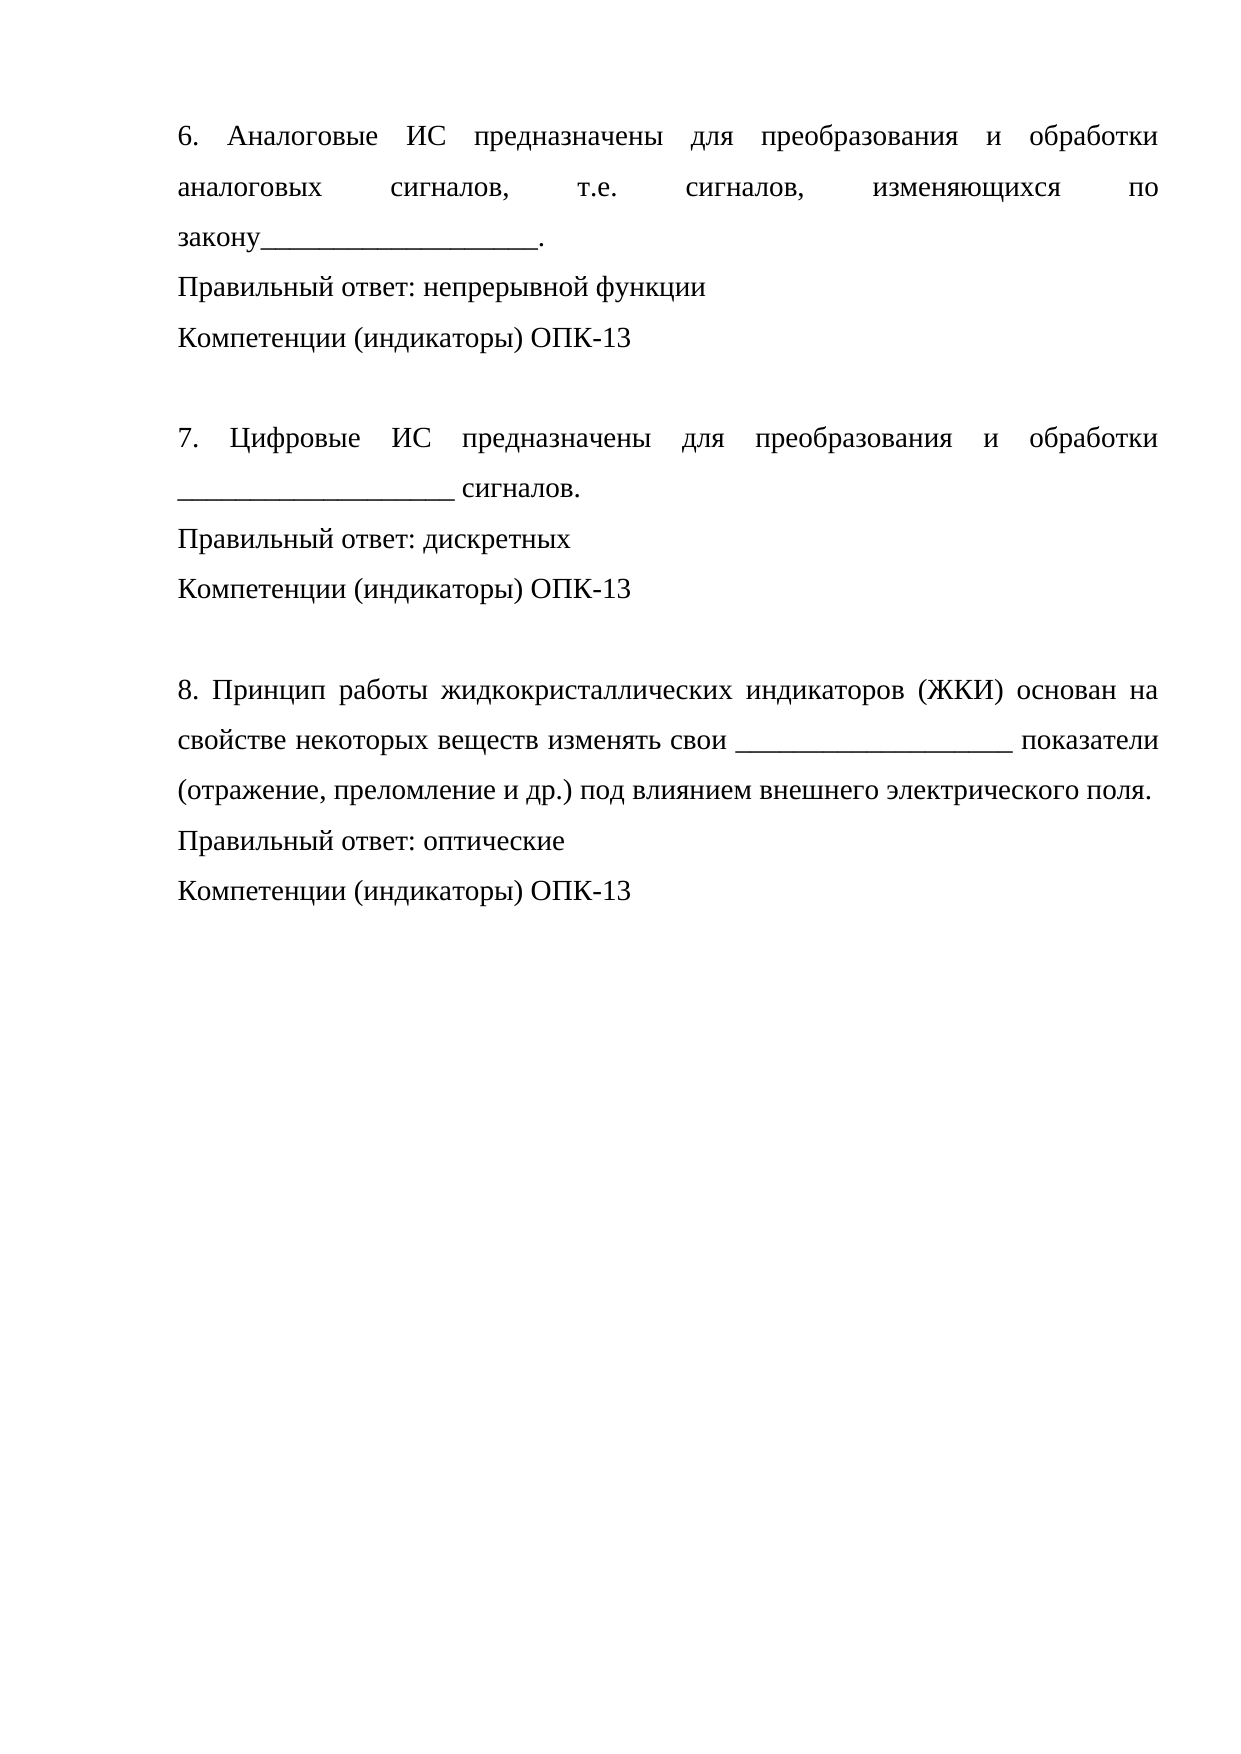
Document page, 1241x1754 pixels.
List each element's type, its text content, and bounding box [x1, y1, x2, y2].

text Правильный ответ: непрерывной функции [177, 269, 1159, 303]
text 7. Цифровые ИС предназначены для преобразования и обработки ___________________ сигналов. [177, 420, 1159, 504]
text Компетенции (индикаторы) ОПК-13 [177, 320, 1159, 353]
text Компетенции (индикаторы) ОПК-13 [177, 873, 1159, 907]
text 8. Принцип работы жидкокристаллических индикаторов (ЖКИ) основан на свойстве некоторых веществ изменять свои ___________________ показатели (отражение, преломление и др.) под влиянием внешнего электрического поля. [177, 672, 1159, 806]
text Компетенции (индикаторы) ОПК-13 [177, 571, 1159, 605]
text 6. Аналоговые ИС предназначены для преобразования и обработки аналоговых сигналов, т.е. сигналов, изменяющихся по закону___________________. [177, 118, 1159, 253]
text Правильный ответ: оптические [177, 823, 1159, 856]
text Правильный ответ: дискретных [177, 521, 1159, 554]
